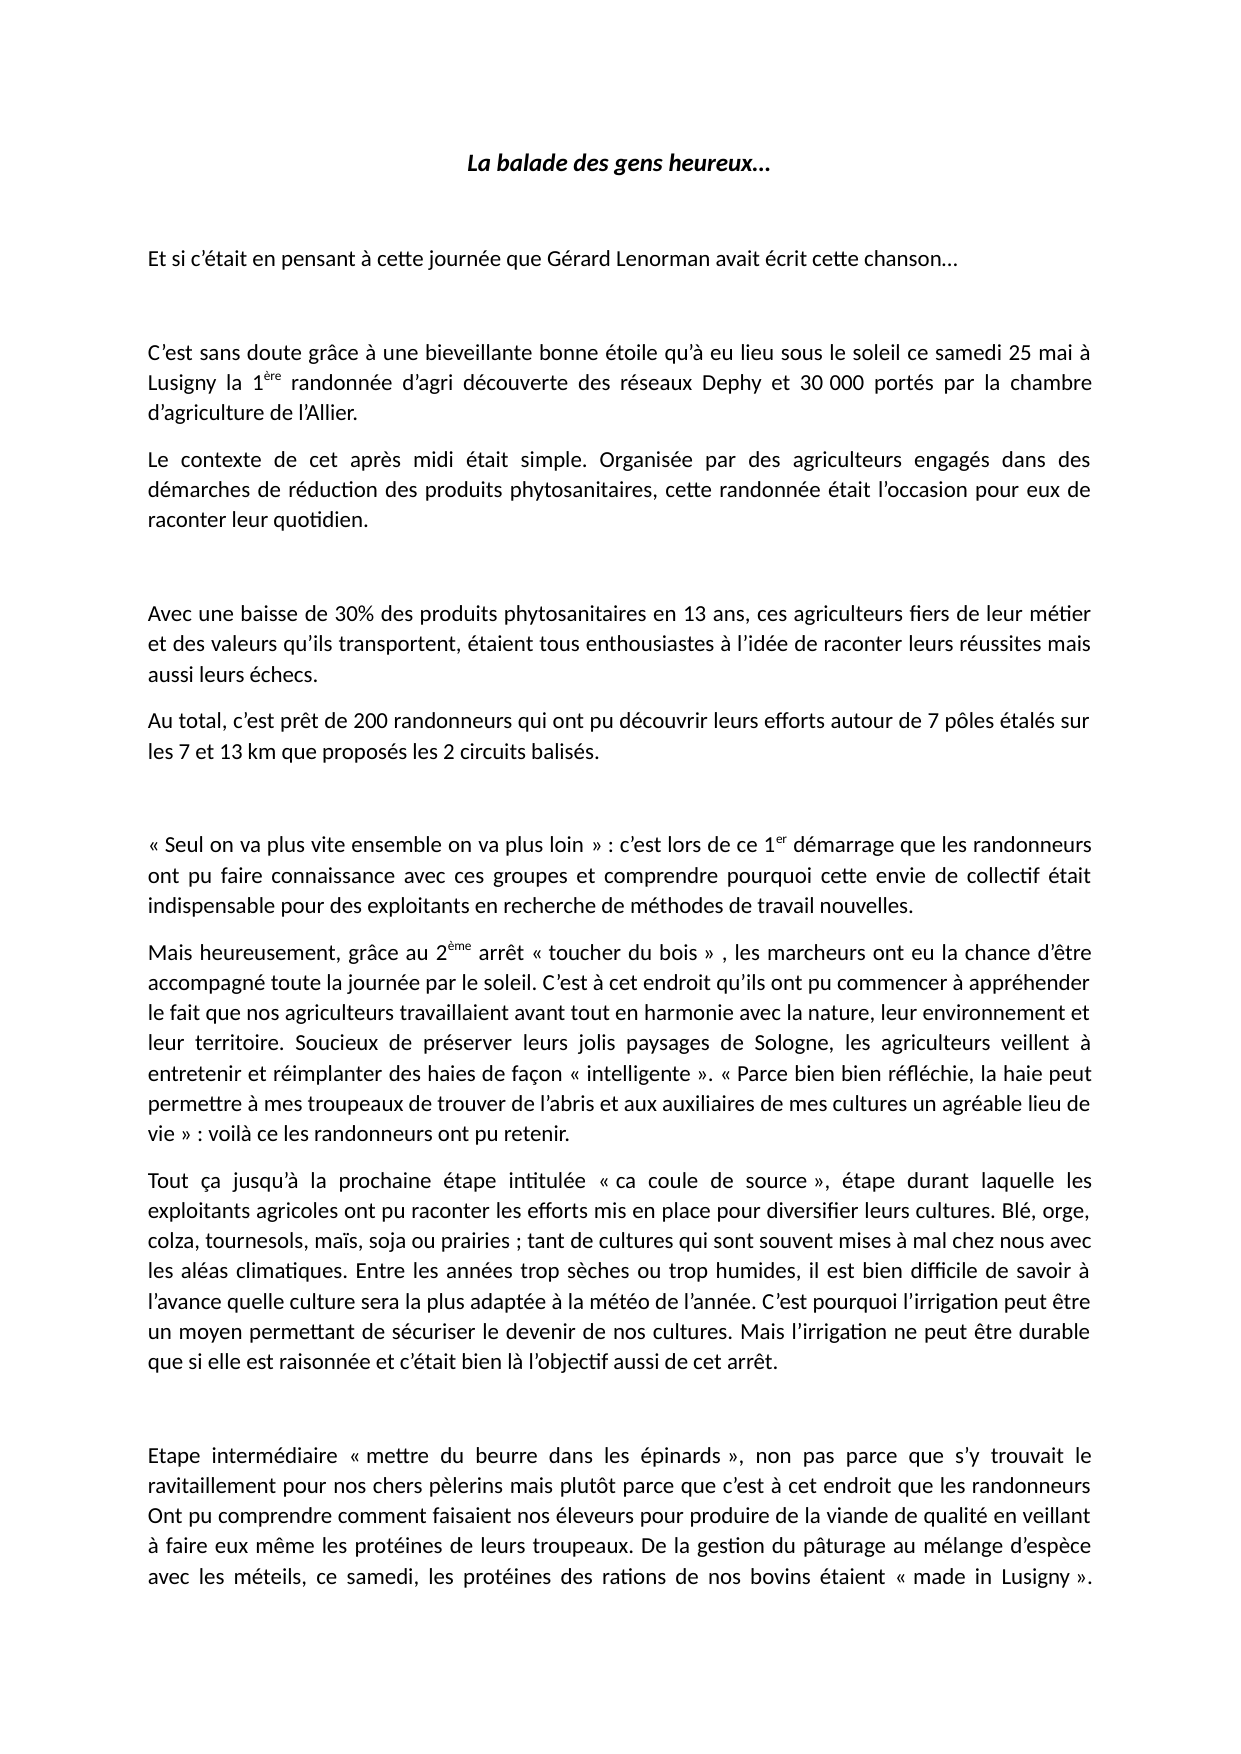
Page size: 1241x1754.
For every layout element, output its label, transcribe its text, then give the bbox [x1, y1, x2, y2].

text C’est sans doute grâce à une bieveillante bonne étoile qu’à eu lieu sous le soleil ce samedi 25 mai à Lusigny la 1ère randonnée d’agri découverte des réseaux Dephy et 30 000 portés par la chambre d’agriculture de l’Allier. [148, 338, 1093, 426]
text Au total, c’est prêt de 200 randonneurs qui ont pu découvrir leurs efforts autour de 7 pôles étalés sur les 7 et 13 km que proposés les 2 circuits balisés. [148, 707, 1093, 765]
text La balade des gens heureux… [148, 148, 1093, 178]
text Et si c’était en pensant à cette journée que Gérard Lenorman avait écrit cette chanson… [148, 244, 1093, 272]
text Tout ça jusqu’à la prochaine étape intitulée « ca coule de source », étape durant laquelle les exploitants agricoles ont pu raconter les efforts mis en place pour diversifier leurs cultures. Blé, orge, colza, tournesols, maïs, soja ou prairies ; tant de cultures qui sont souvent mises à mal chez nous avec les aléas climatiques. Entre les années trop sèches ou trop humides, il est bien difficile de savoir à l’avance quelle culture sera la plus adaptée à la météo de l’année. C’est pourquoi l’irrigation peut être un moyen permettant de sécuriser le devenir de nos cultures. Mais l’irrigation ne peut être durable que si elle est raisonnée et c’était bien là l’objectif aussi de cet arrêt. [148, 1166, 1093, 1375]
text « Seul on va plus vite ensemble on va plus loin » : c’est lors de ce 1er démarrage que les randonneurs ont pu faire connaissance avec ces groupes et comprendre pourquoi cette envie de collectif était indispensable pour des exploitants en recherche de méthodes de travail nouvelles. [148, 831, 1093, 919]
text Avec une baisse de 30% des produits phytosanitaires en 13 ans, ces agriculteurs fiers de leur métier et des valeurs qu’ils transportent, étaient tous enthousiastes à l’idée de raconter leurs réussites mais aussi leurs échecs. [148, 599, 1093, 688]
text Le contexte de cet après midi était simple. Organisée par des agriculteurs engagés dans des démarches de réduction des produits phytosanitaires, cette randonnée était l’occasion pour eux de raconter leur quotidien. [148, 445, 1093, 533]
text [148, 1441, 1093, 1590]
text Mais heureusement, grâce au 2ème arrêt « toucher du bois » , les marcheurs ont eu la chance d’être accompagné toute la journée par le soleil. C’est à cet endroit qu’ils ont pu commencer à appréhender le fait que nos agriculteurs travaillaient avant tout en harmonie avec la nature, leur environnement et leur territoire. Soucieux de préserver leurs jolis paysages de Sologne, les agriculteurs veillent à entretenir et réimplanter des haies de façon « intelligente ». « Parce bien bien réfléchie, la haie peut permettre à mes troupeaux de trouver de l’abris et aux auxiliaires de mes cultures un agréable lieu de vie » : voilà ce les randonneurs ont pu retenir. [148, 938, 1093, 1147]
